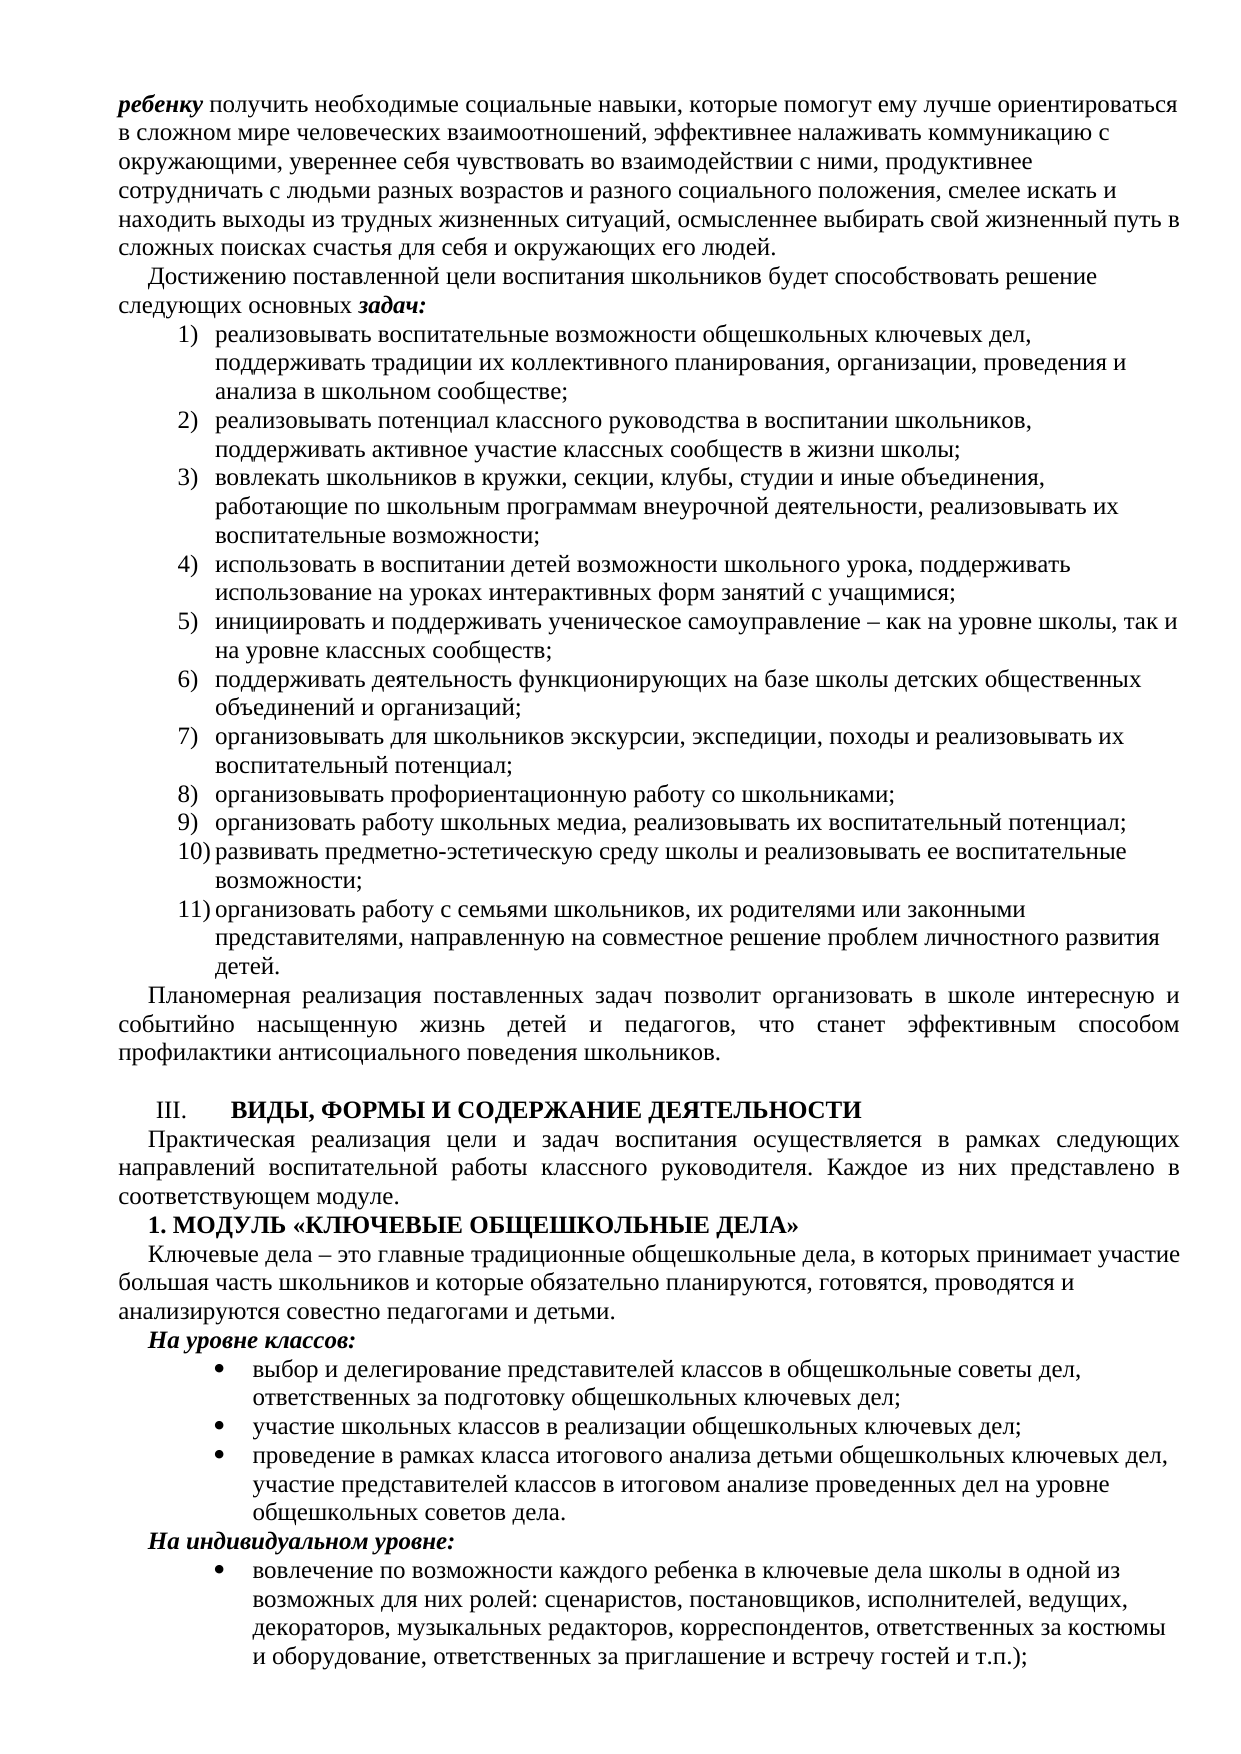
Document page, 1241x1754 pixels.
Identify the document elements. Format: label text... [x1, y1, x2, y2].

list вовлекать школьников в кружки, секции, клубы, студии и иные объединения, работающие по школьным программам внеурочной деятельности, реализовывать их воспитательные возможности; [177, 462, 1181, 549]
list поддерживать деятельность функционирующих на базе школы детских общественных объединений и организаций; [177, 664, 1181, 721]
list организовать работу с семьями школьников, их родителями или законными представителями, направленную на совместное решение проблем личностного развития детей. [177, 894, 1181, 980]
list организовывать для школьников экскурсии, экспедиции, походы и реализовывать их воспитательный потенциал; [177, 721, 1181, 779]
text На индивидуальном уровне: [118, 1526, 1181, 1555]
list использовать в воспитании детей возможности школьного урока, поддерживать использование на уроках интерактивных форм занятий с учащимися; [177, 549, 1181, 606]
list организовывать профориентационную работу со школьниками; [177, 779, 1181, 807]
list реализовывать воспитательные возможности общешкольных ключевых дел, поддерживать традиции их коллективного планирования, организации, проведения и анализа в школьном сообществе; [177, 319, 1181, 405]
text 1. МОДУЛЬ «КЛЮЧЕВЫЕ ОБЩЕШКОЛЬНЫЕ ДЕЛА» [118, 1210, 1181, 1239]
list реализовывать потенциал классного руководства в воспитании школьников, поддерживать активное участие классных сообществ в жизни школы; [177, 405, 1181, 462]
list вовлечение по возможности каждого ребенка в ключевые дела школы в одной из возможных для них ролей: сценаристов, постановщиков, исполнителей, ведущих, декораторов, музыкальных редакторов, корреспондентов, ответственных за костюмы и оборудование, ответственных за приглашение и встречу гостей и т.п.); [215, 1555, 1181, 1670]
list выбор и делегирование представителей классов в общешкольные советы дел, ответственных за подготовку общешкольных ключевых дел; [215, 1354, 1181, 1411]
text Ключевые дела – это главные традиционные общешкольные дела, в которых принимает участие большая часть школьников и которые обязательно планируются, готовятся, проводятся и анализируются совестно педагогами и детьми. [118, 1239, 1181, 1325]
list инициировать и поддерживать ученическое самоуправление – как на уровне школы, так и на уровне классных сообществ; [177, 606, 1181, 664]
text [118, 89, 1181, 261]
list ВИДЫ, ФОРМЫ И СОДЕРЖАНИЕ ДЕЯТЕЛЬНОСТИ [156, 1095, 1181, 1124]
text Достижению поставленной цели воспитания школьников будет способствовать решение следующих основных задач: [118, 261, 1181, 319]
text Планомерная реализация поставленных задач позволит организовать в школе интересную и событийно насыщенную жизнь детей и педагогов, что станет эффективным способом профилактики антисоциального поведения школьников. [118, 980, 1181, 1066]
list проведение в рамках класса итогового анализа детьми общешкольных ключевых дел, участие представителей классов в итоговом анализе проведенных дел на уровне общешкольных советов дела. [215, 1440, 1181, 1526]
list организовать работу школьных медиа, реализовывать их воспитательный потенциал; [177, 807, 1181, 836]
list развивать предметно-эстетическую среду школы и реализовывать ее воспитательные возможности; [177, 836, 1181, 894]
list участие школьных классов в реализации общешкольных ключевых дел; [215, 1411, 1181, 1440]
text Практическая реализация цели и задач воспитания осуществляется в рамках следующих направлений воспитательной работы классного руководителя. Каждое из них представлено в соответствующем модуле. [118, 1124, 1181, 1210]
text На уровне классов: [118, 1325, 1181, 1354]
